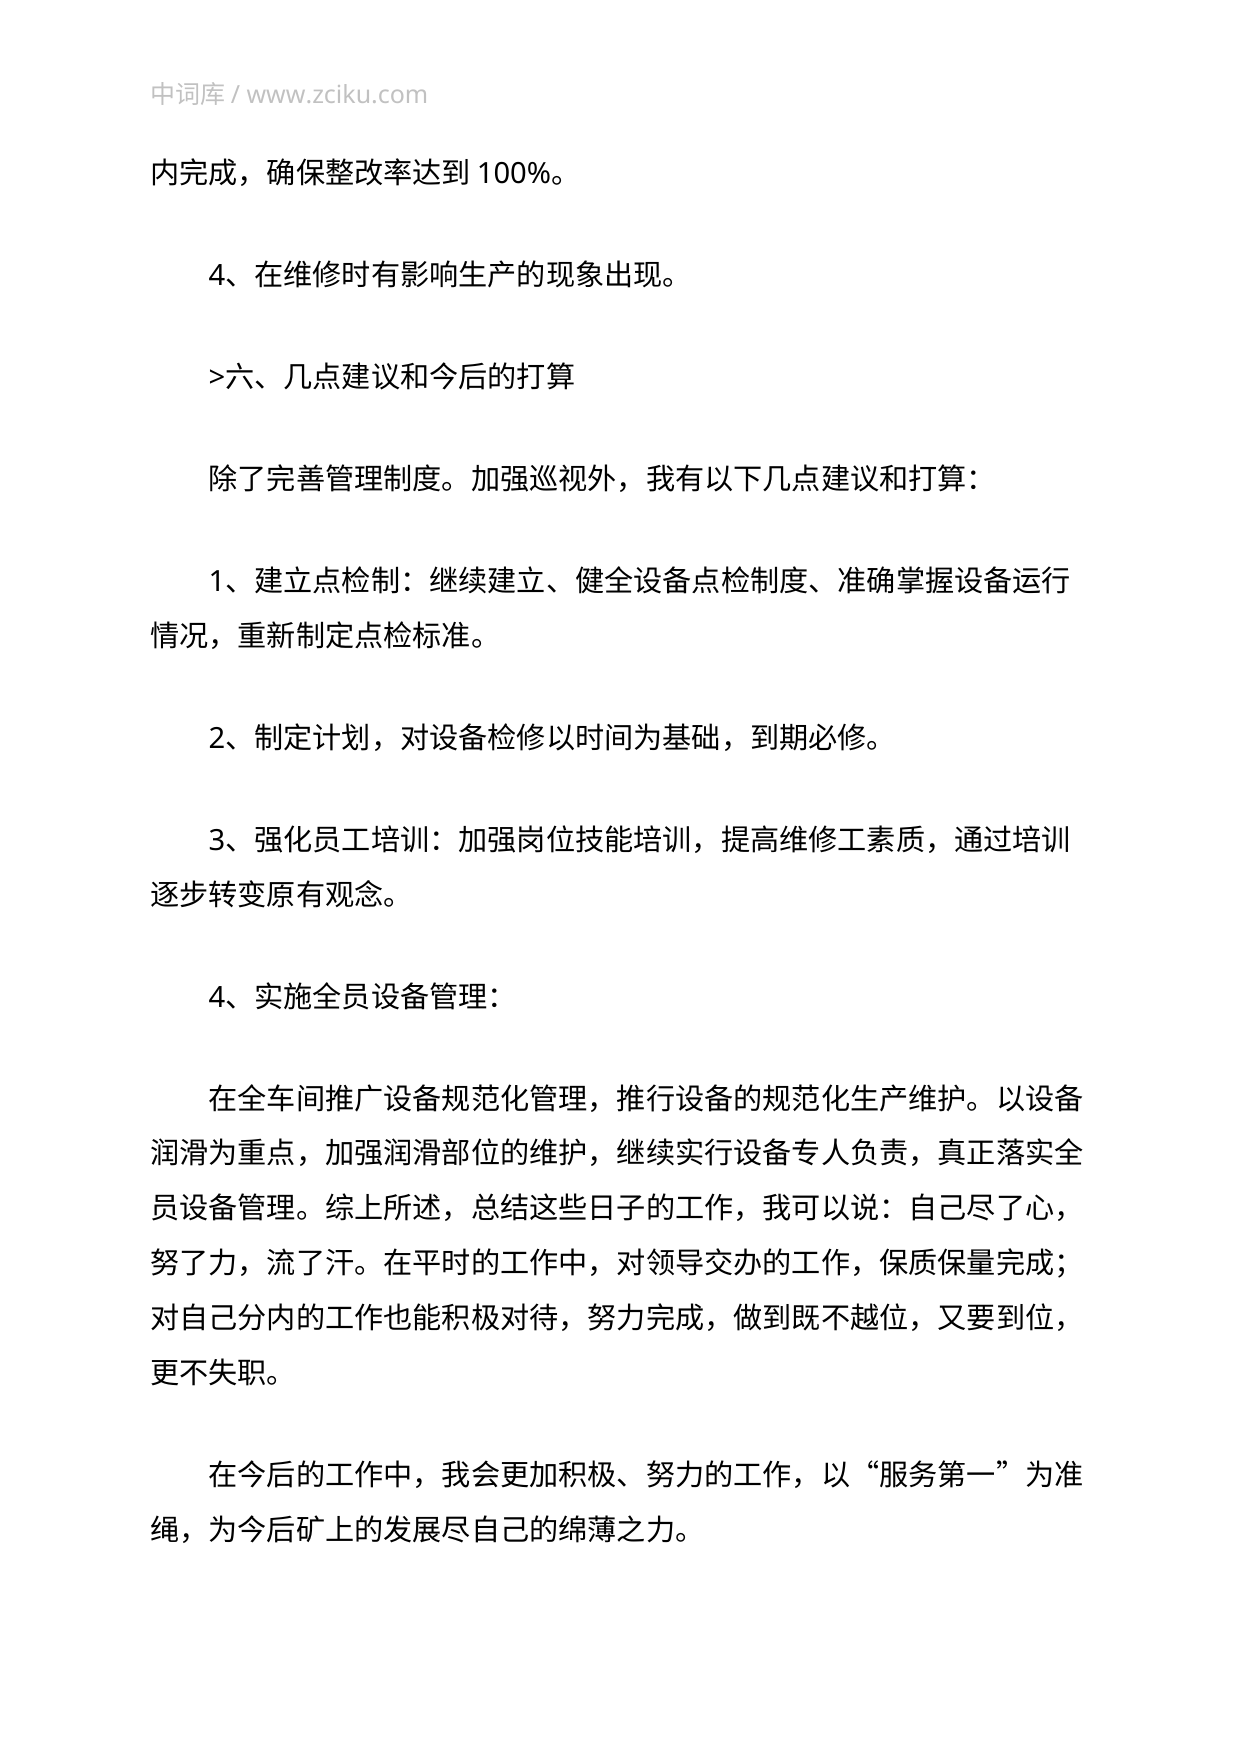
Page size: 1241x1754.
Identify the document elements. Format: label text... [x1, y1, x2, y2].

text 除了完善管理制度。加强巡视外，我有以下几点建议和打算： [150, 456, 1090, 498]
text 3、强化员工培训：加强岗位技能培训，提高维修工素质，通过培训逐步转变原有观念。 [150, 816, 1090, 914]
text 在全车间推广设备规范化管理，推行设备的规范化生产维护。以设备润滑为重点，加强润滑部位的维护，继续实行设备专人负责，真正落实全员设备管理。综上所述，总结这些日子的工作，我可以说：自己尽了心，努了力，流了汗。在平时的工作中，对领导交办的工作，保质保量完成；对自己分内的工作也能积极对待，努力完成，做到既不越位，又要到位，更不失职。 [150, 1075, 1090, 1392]
text 2、制定计划，对设备检修以时间为基础，到期必修。 [150, 714, 1090, 757]
text >六、几点建议和今后的打算 [150, 354, 1090, 396]
text 1、建立点检制：继续建立、健全设备点检制度、准确掌握设备运行情况，重新制定点检标准。 [150, 558, 1090, 655]
text 4、实施全员设备管理： [150, 973, 1090, 1016]
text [150, 150, 1090, 192]
text 在今后的工作中，我会更加积极、努力的工作，以“服务第一”为准绳，为今后矿上的发展尽自己的绵薄之力。 [150, 1451, 1090, 1549]
text 4、在维修时有影响生产的现象出现。 [150, 252, 1090, 294]
